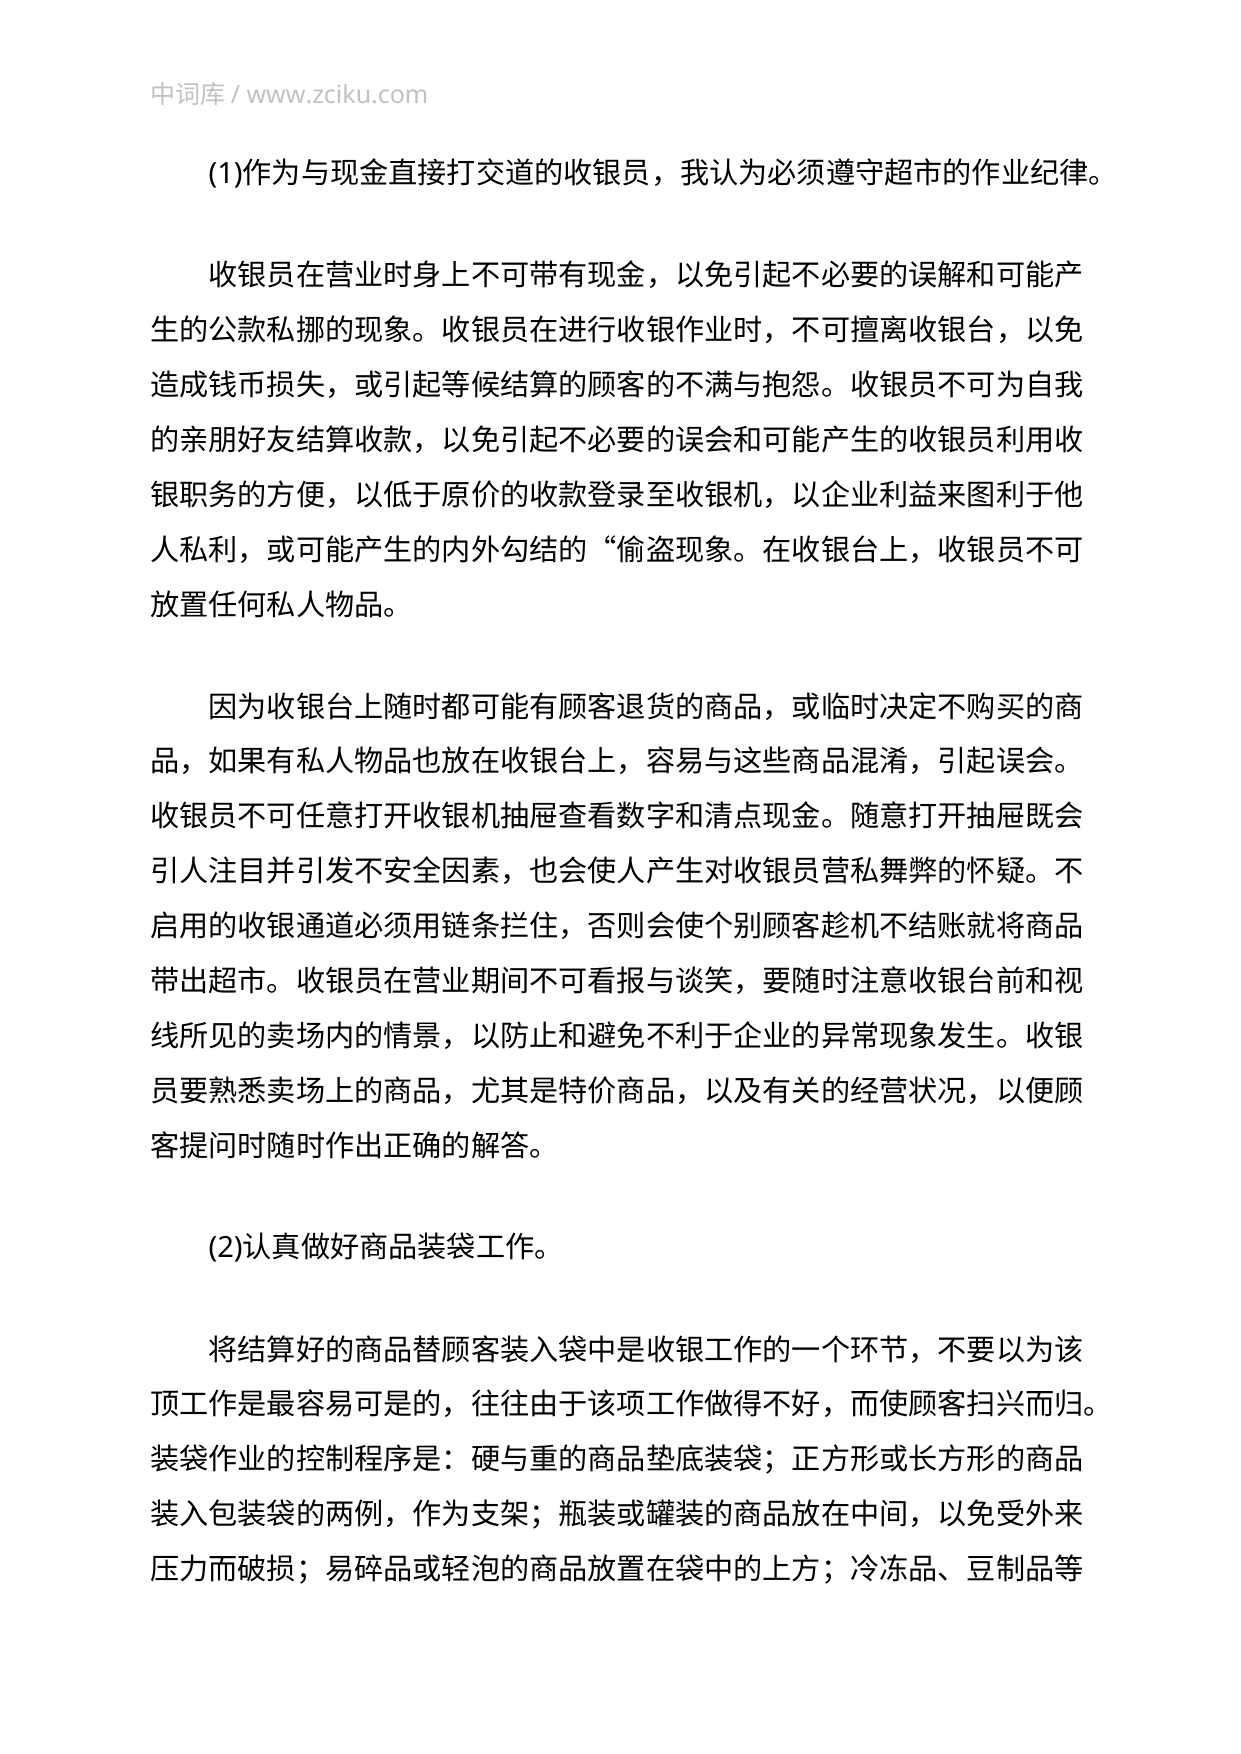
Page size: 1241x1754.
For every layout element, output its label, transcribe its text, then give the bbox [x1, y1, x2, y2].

text (1)作为与现金直接打交道的收银员，我认为必须遵守超市的作业纪律。 [150, 150, 1090, 192]
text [150, 1326, 1090, 1588]
text (2)认真做好商品装袋工作。 [150, 1224, 1090, 1266]
text 因为收银台上随时都可能有顾客退货的商品，或临时决定不购买的商品，如果有私人物品也放在收银台上，容易与这些商品混淆，引起误会。收银员不可任意打开收银机抽屉查看数字和清点现金。随意打开抽屉既会引人注目并引发不安全因素，也会使人产生对收银员营私舞弊的怀疑。不启用的收银通道必须用链条拦住，否则会使个别顾客趁机不结账就将商品带出超市。收银员在营业期间不可看报与谈笑，要随时注意收银台前和视线所见的卖场内的情景，以防止和避免不利于企业的异常现象发生。收银员要熟悉卖场上的商品，尤其是特价商品，以及有关的经营状况，以便顾客提问时随时作出正确的解答。 [150, 683, 1090, 1164]
text 收银员在营业时身上不可带有现金，以免引起不必要的误解和可能产生的公款私挪的现象。收银员在进行收银作业时，不可擅离收银台，以免造成钱币损失，或引起等候结算的顾客的不满与抱怨。收银员不可为自我的亲朋好友结算收款，以免引起不必要的误会和可能产生的收银员利用收银职务的方便，以低于原价的收款登录至收银机，以企业利益来图利于他人私利，或可能产生的内外勾结的“偷盗现象。在收银台上，收银员不可放置任何私人物品。 [150, 252, 1090, 624]
